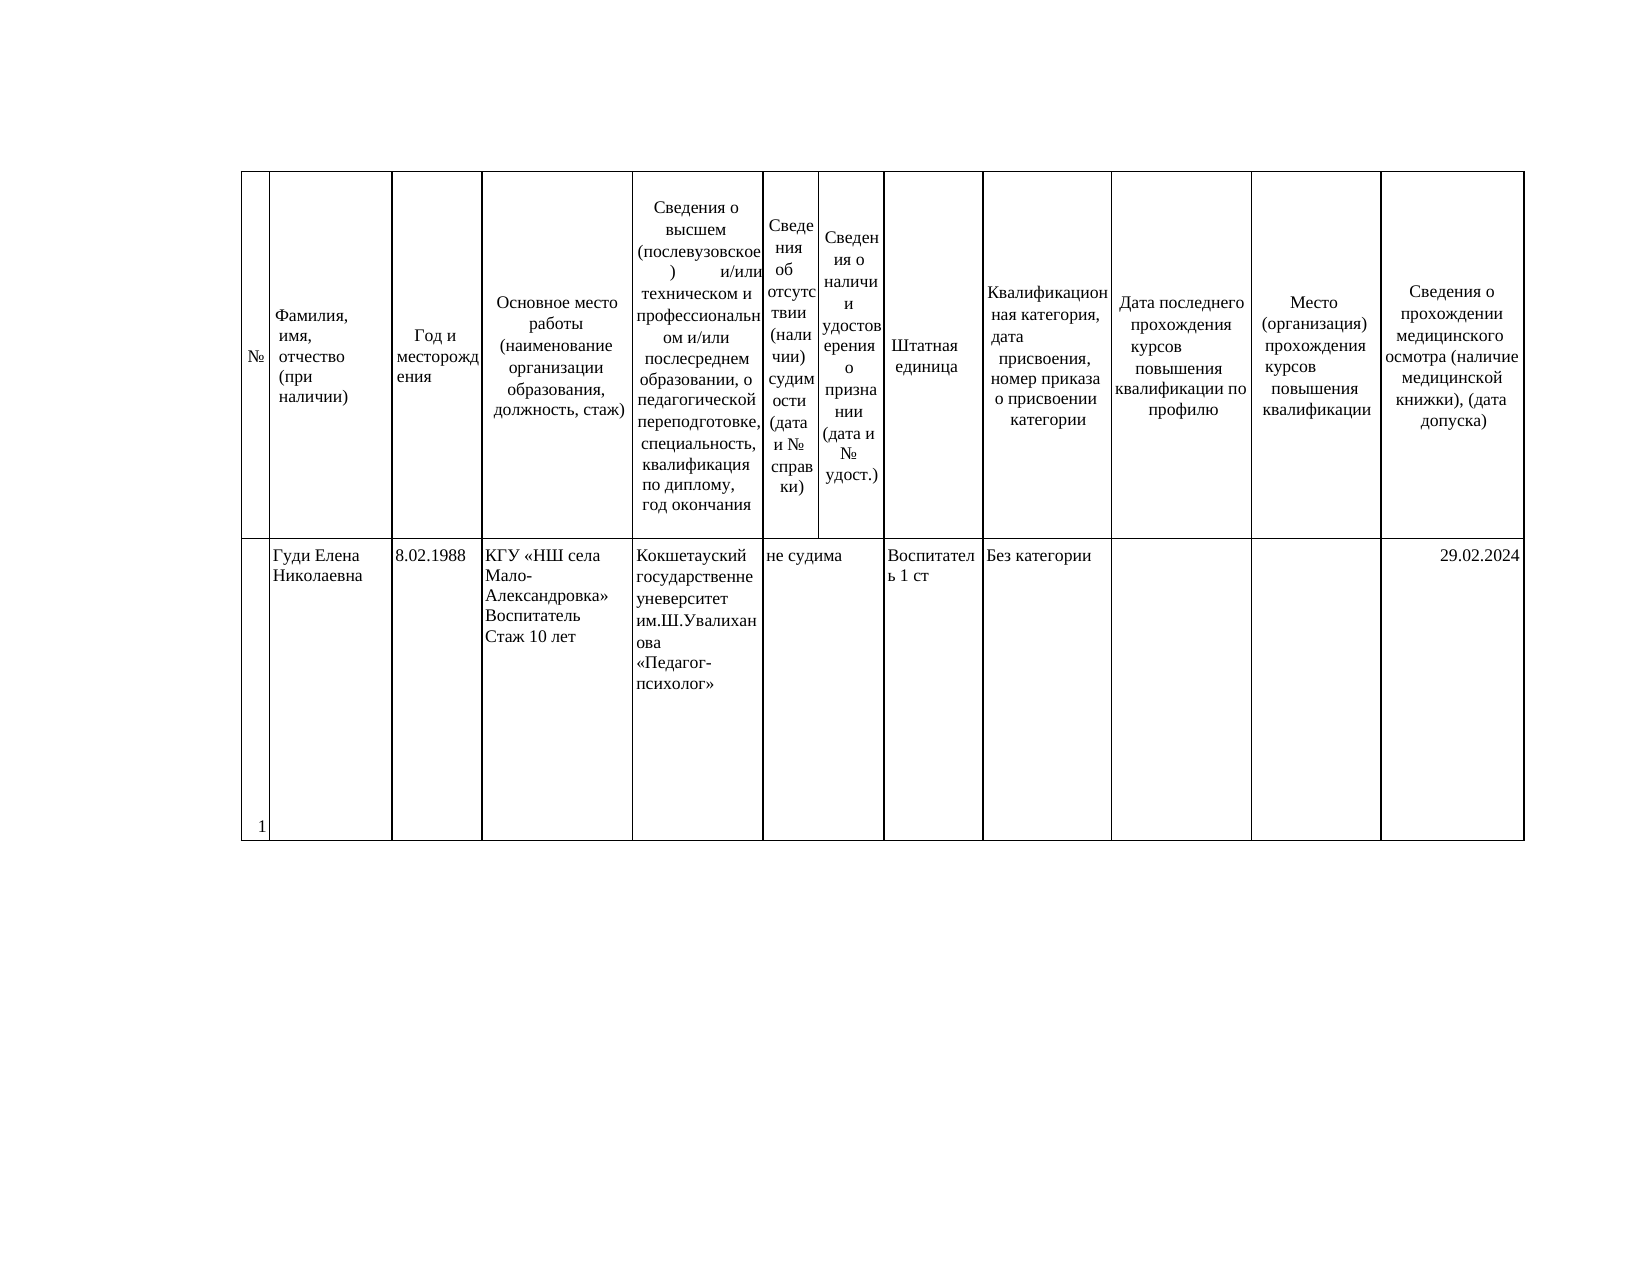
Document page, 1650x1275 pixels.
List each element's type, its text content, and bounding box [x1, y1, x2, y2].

table_cell Гуди Елена Николаевна [270, 539, 391, 840]
table_cell Воспитатель 1 ст [885, 539, 982, 840]
table_cell Кокшетауский государственне уневерситет им.Ш.Увалихан ова «Педагог-психолог» [633, 539, 762, 840]
table_cell [1252, 539, 1380, 840]
table_header Штатная единица [885, 172, 982, 538]
table_cell 29.02.2024 [1382, 539, 1523, 840]
table_header Основное место работы (наименование организации образования, должность, стаж) [483, 172, 632, 538]
table_header Сведе ния об отсутс твии (нали чии) судим ости (дата и № справ ки) [764, 172, 818, 538]
table_header Дата последнего прохождения курсов повышения квалификации по профилю [1112, 172, 1251, 538]
table_cell 8.02.1988 [393, 539, 481, 840]
table_header Фамилия, имя, отчество (при наличии) [270, 172, 391, 538]
table_cell не судима [764, 539, 883, 840]
table_header Сведения о высшем (послевузовское ) и/или техническом и профессиональн ом и/или послесреднем образовании, о педагогической переподготовке, специальность, квалификация по диплому, год окончания [633, 172, 762, 538]
table_header Год и месторожд ения [393, 172, 481, 538]
table_header Место (организация) прохождения курсов повышения квалификации [1252, 172, 1380, 538]
table_cell КГУ «НШ села Мало-Александровка» Воспитатель Стаж 10 лет [483, 539, 632, 840]
table_header Сведен ия о наличи и удостов ерения о призна нии (дата и № удост.) [819, 172, 883, 538]
table_header Сведения о прохождении медицинского осмотра (наличие медицинской книжки), (дата допуска) [1382, 172, 1523, 538]
table_header Квалификацион ная категория, дата присвоения, номер приказа о присвоении категории [984, 172, 1111, 538]
table_header № [242, 172, 269, 538]
table_cell 1 [242, 539, 269, 840]
table_cell [1112, 539, 1251, 840]
table_cell Без категории [984, 539, 1111, 840]
